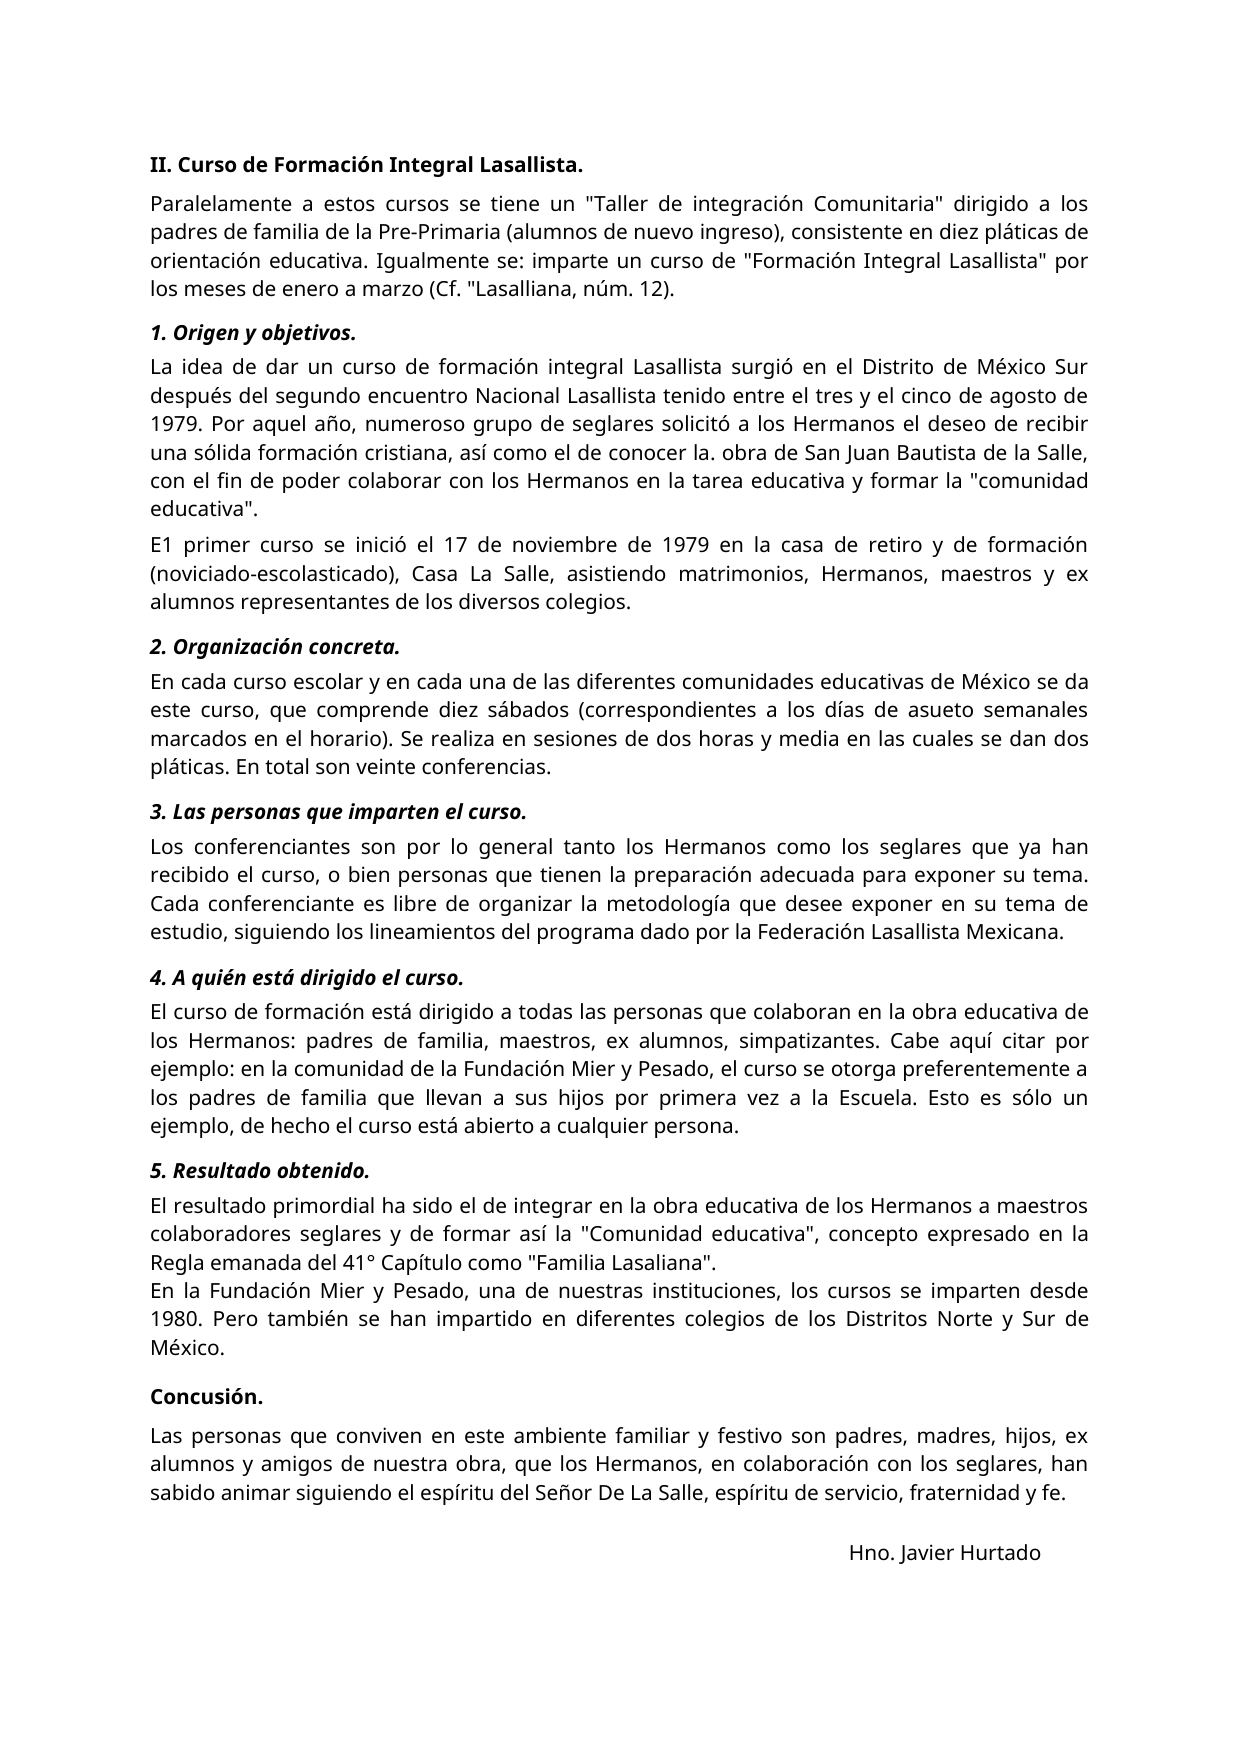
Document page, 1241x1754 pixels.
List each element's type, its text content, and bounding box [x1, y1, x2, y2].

text El resultado primordial ha sido el de integrar en la obra educativa de los Hermanos a maestros colaboradores seglares y de formar así la "Comunidad educativa", concepto expresado en la Regla emanada del 41° Capítulo como "Familia Lasaliana". [150, 1191, 1090, 1276]
text Concusión. [150, 1382, 1090, 1411]
text 3. Las personas que imparten el curso. [150, 797, 1090, 826]
text En cada curso escolar y en cada una de las diferentes comunidades educativas de México se da este curso, que comprende diez sábados (correspondientes a los días de asueto semanales marcados en el horario). Se realiza en sesiones de dos horas y media en las cuales se dan dos pláticas. En total son veinte conferencias. [150, 667, 1090, 781]
text En la Fundación Mier y Pesado, una de nuestras instituciones, los cursos se imparten desde 1980. Pero también se han impartido en diferentes colegios de los Distritos Norte y Sur de México. [150, 1276, 1090, 1361]
text 2. Organización concreta. [150, 632, 1090, 661]
text Hno. Javier Hurtado [800, 1538, 1090, 1566]
text II. Curso de Formación Integral Lasallista. [150, 150, 1090, 178]
text 1. Origen y objetivos. [150, 318, 1090, 346]
text La idea de dar un curso de formación integral Lasallista surgió en el Distrito de México Sur después del segundo encuentro Nacional Lasallista tenido entre el tres y el cinco de agosto de 1979. Por aquel año, numeroso grupo de seglares solicitó a los Hermanos el deseo de recibir una sólida formación cristiana, así como el de conocer la. obra de San Juan Bautista de la Salle, con el fin de poder colaborar con los Hermanos en la tarea educativa y formar la "comunidad educativa". [150, 352, 1090, 523]
text 5. Resultado obtenido. [150, 1156, 1090, 1184]
text Los conferenciantes son por lo general tanto los Hermanos como los seglares que ya han recibido el curso, o bien personas que tienen la preparación adecuada para exponer su tema. Cada conferenciante es libre de organizar la metodología que desee exponer en su tema de estudio, siguiendo los lineamientos del programa dado por la Federación Lasallista Mexicana. [150, 832, 1090, 946]
text E1 primer curso se inició el 17 de noviembre de 1979 en la casa de retiro y de formación (noviciado-escolasticado), Casa La Salle, asistiendo matrimonios, Hermanos, maestros y ex alumnos representantes de los diversos colegios. [150, 530, 1090, 616]
text Las personas que conviven en este ambiente familiar y festivo son padres, madres, hijos, ex alumnos y amigos de nuestra obra, que los Hermanos, en colaboración con los seglares, han sabido animar siguiendo el espíritu del Señor De La Salle, espíritu de servicio, fraternidad y fe. [150, 1421, 1090, 1506]
text Paralelamente a estos cursos se tiene un "Taller de integración Comunitaria" dirigido a los padres de familia de la Pre-Primaria (alumnos de nuevo ingreso), consistente en diez pláticas de orientación educativa. Igualmente se: imparte un curso de "Formación Integral Lasallista" por los meses de enero a marzo (Cf. "Lasalliana, núm. 12). [150, 189, 1090, 303]
text 4. A quién está dirigido el curso. [150, 963, 1090, 991]
text El curso de formación está dirigido a todas las personas que colaboran en la obra educativa de los Hermanos: padres de familia, maestros, ex alumnos, simpatizantes. Cabe aquí citar por ejemplo: en la comunidad de la Fundación Mier y Pesado, el curso se otorga preferentemente a los padres de familia que llevan a sus hijos por primera vez a la Escuela. Esto es sólo un ejemplo, de hecho el curso está abierto a cualquier persona. [150, 997, 1090, 1139]
